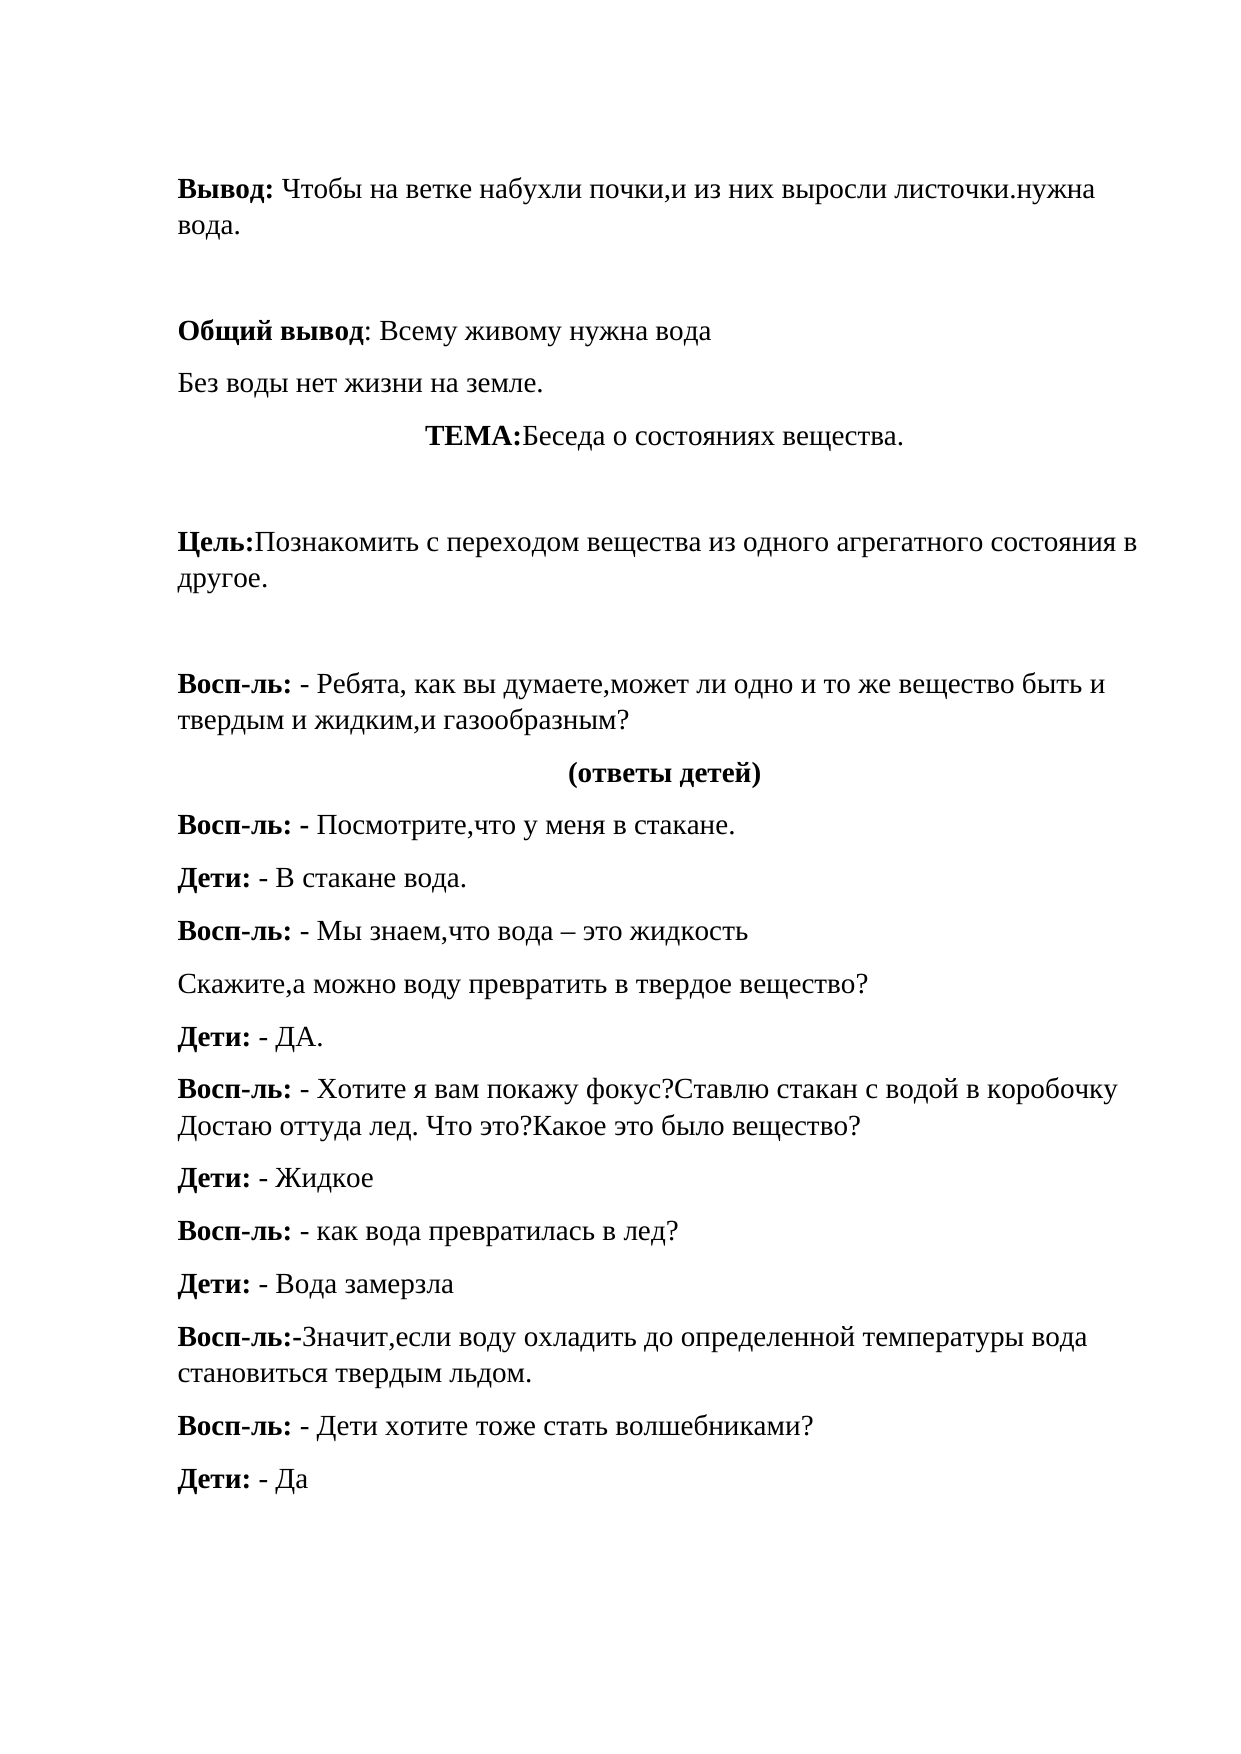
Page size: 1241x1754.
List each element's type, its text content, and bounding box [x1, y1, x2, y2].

text Скажите,а можно воду превратить в твердое вещество? [177, 966, 1152, 999]
text Восп-ль: - Ребята, как вы думаете,может ли одно и то же вещество быть и твердым и жидким,и газообразным? [177, 666, 1152, 735]
text Дети: - Жидкое [177, 1161, 1152, 1194]
text Вывод: Чтобы на ветке набухли почки,и из них выросли листочки.нужна вода. [177, 171, 1152, 241]
text (ответы детей) [177, 755, 1152, 788]
text Общий вывод: Всему живому нужна вода [177, 313, 1152, 346]
text Дети: - Вода замерзла [177, 1266, 1152, 1300]
text Дети: - Да [177, 1461, 1152, 1494]
text Восп-ль: - Хотите я вам покажу фокус?Ставлю стакан с водой в коробочку Достаю оттуда лед. Что это?Какое это было вещество? [177, 1072, 1152, 1141]
text Дети: - ДА. [177, 1019, 1152, 1052]
text Восп-ль: - Посмотрите,что у меня в стакане. [177, 807, 1152, 841]
text ТЕМА:Беседа о состояниях вещества. [177, 418, 1152, 452]
text Восп-ль: - Дети хотите тоже стать волшебниками? [177, 1408, 1152, 1441]
text Восп-ль: - Мы знаем,что вода – это жидкость [177, 913, 1152, 947]
text Восп-ль: - как вода превратилась в лед? [177, 1213, 1152, 1247]
text Цель:Познакомить с переходом вещества из одного агрегатного состояния в другое. [177, 524, 1152, 594]
text Восп-ль:-Значит,если воду охладить до определенной температуры вода становиться твердым льдом. [177, 1319, 1152, 1389]
text Дети: - В стакане вода. [177, 860, 1152, 894]
text Без воды нет жизни на земле. [177, 366, 1152, 399]
